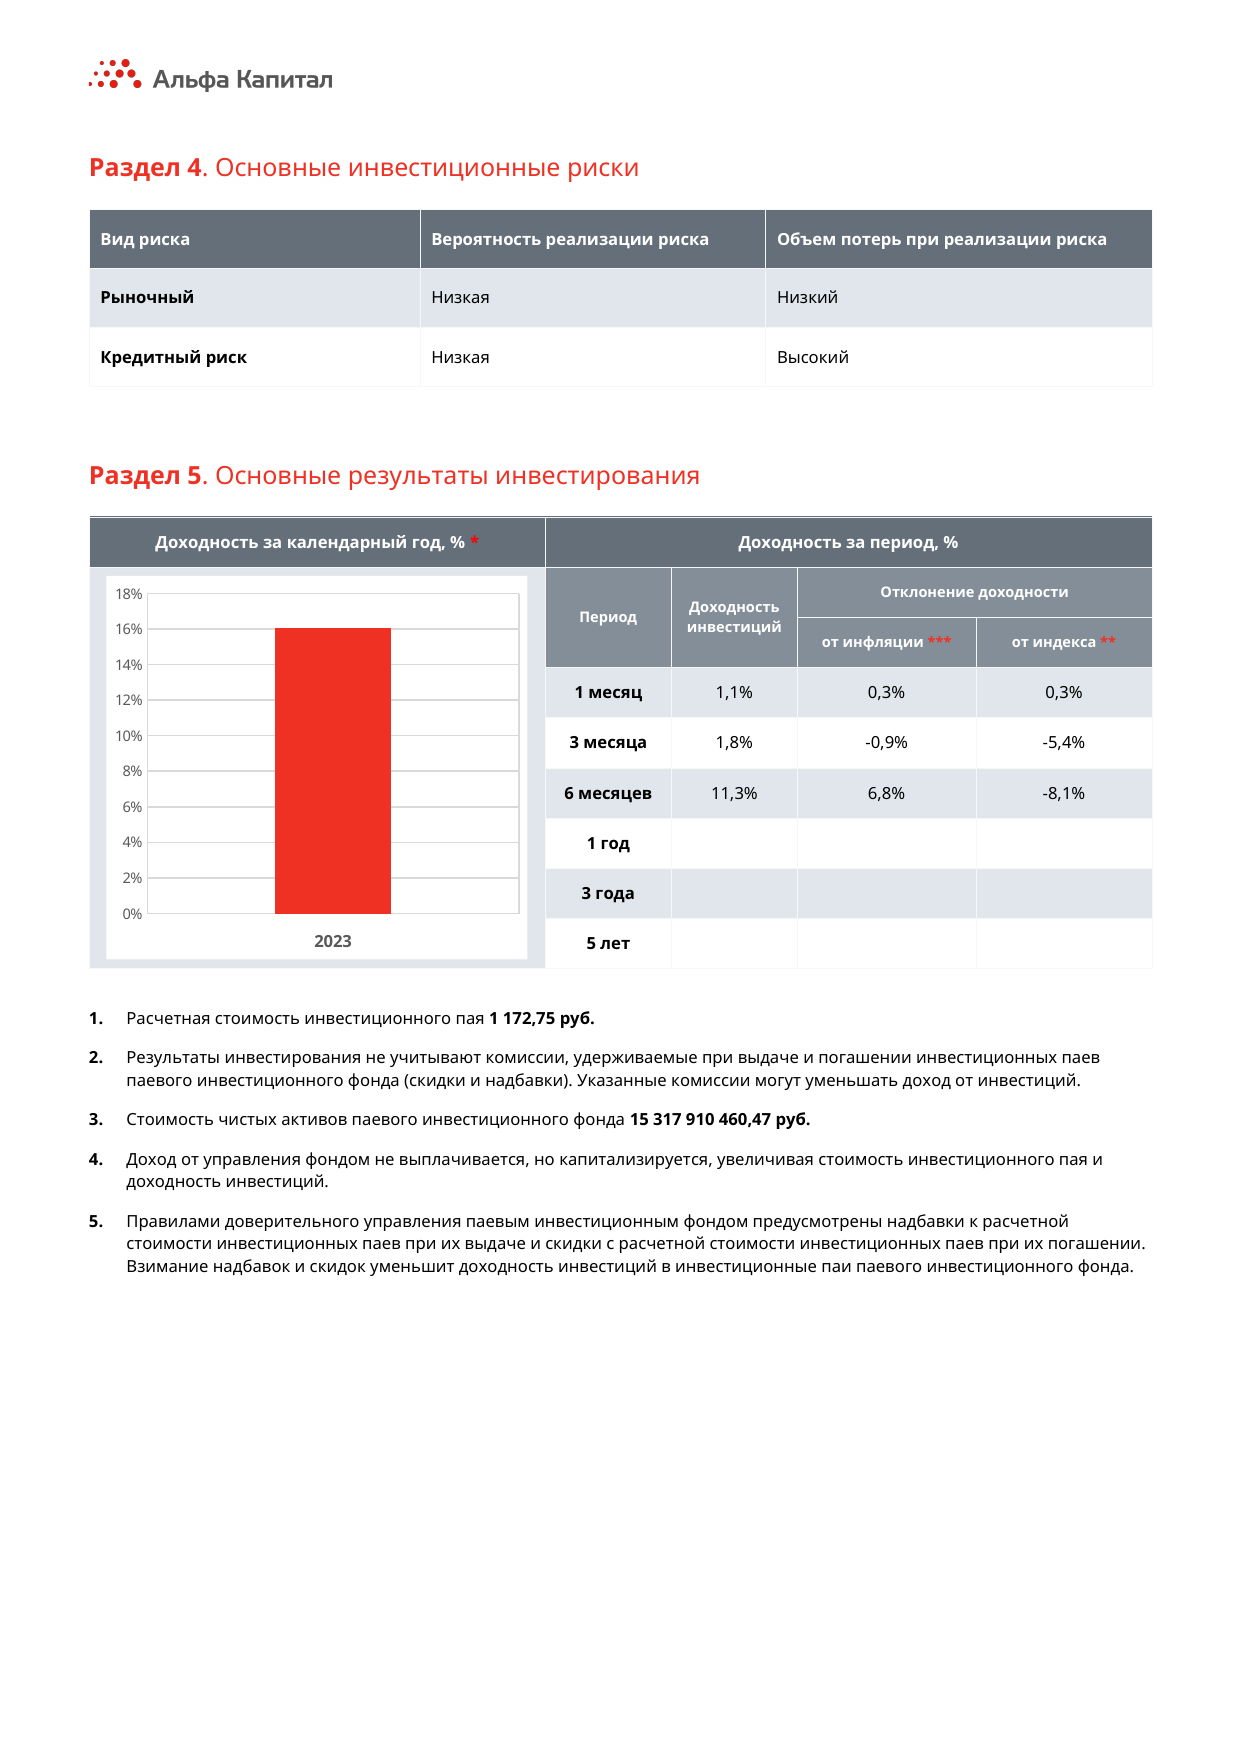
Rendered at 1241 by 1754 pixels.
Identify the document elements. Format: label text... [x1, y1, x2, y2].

picture [88, 59, 332, 92]
table_cell Раздел 5. Основные результаты инвестирования Расчетная стоимость инвестиционного пая 1 172,75 руб. Результаты инвестирования не учитывают комиссии, удерживаемые при выдаче и погашении инвестиционных паев паевого инвестиционного фонда (скидки и надбавки). Указанные комиссии могут уменьшать доход от инвестиций. Стоимость чистых активов паевого инвестиционного фонда 15 317 910 460,47 руб. Доход от управления фондом не выплачивается, но капитализируется, увеличивая стоимость инвестиционного пая и доходность инвестиций. Правилами доверительного управления паевым инвестиционным фондом предусмотрены надбавки к расчетной стоимости инвестиционных паев при их выдаче и скидки с расчетной стоимости инвестиционных паев при их погашении. Взимание надбавок и скидок уменьшит доходность инвестиций в инвестиционные паи паевого инвестиционного фонда. [0, 422, 1240, 1313]
table_header Раздел 4. Основные инвестиционные риски [0, 114, 1240, 422]
